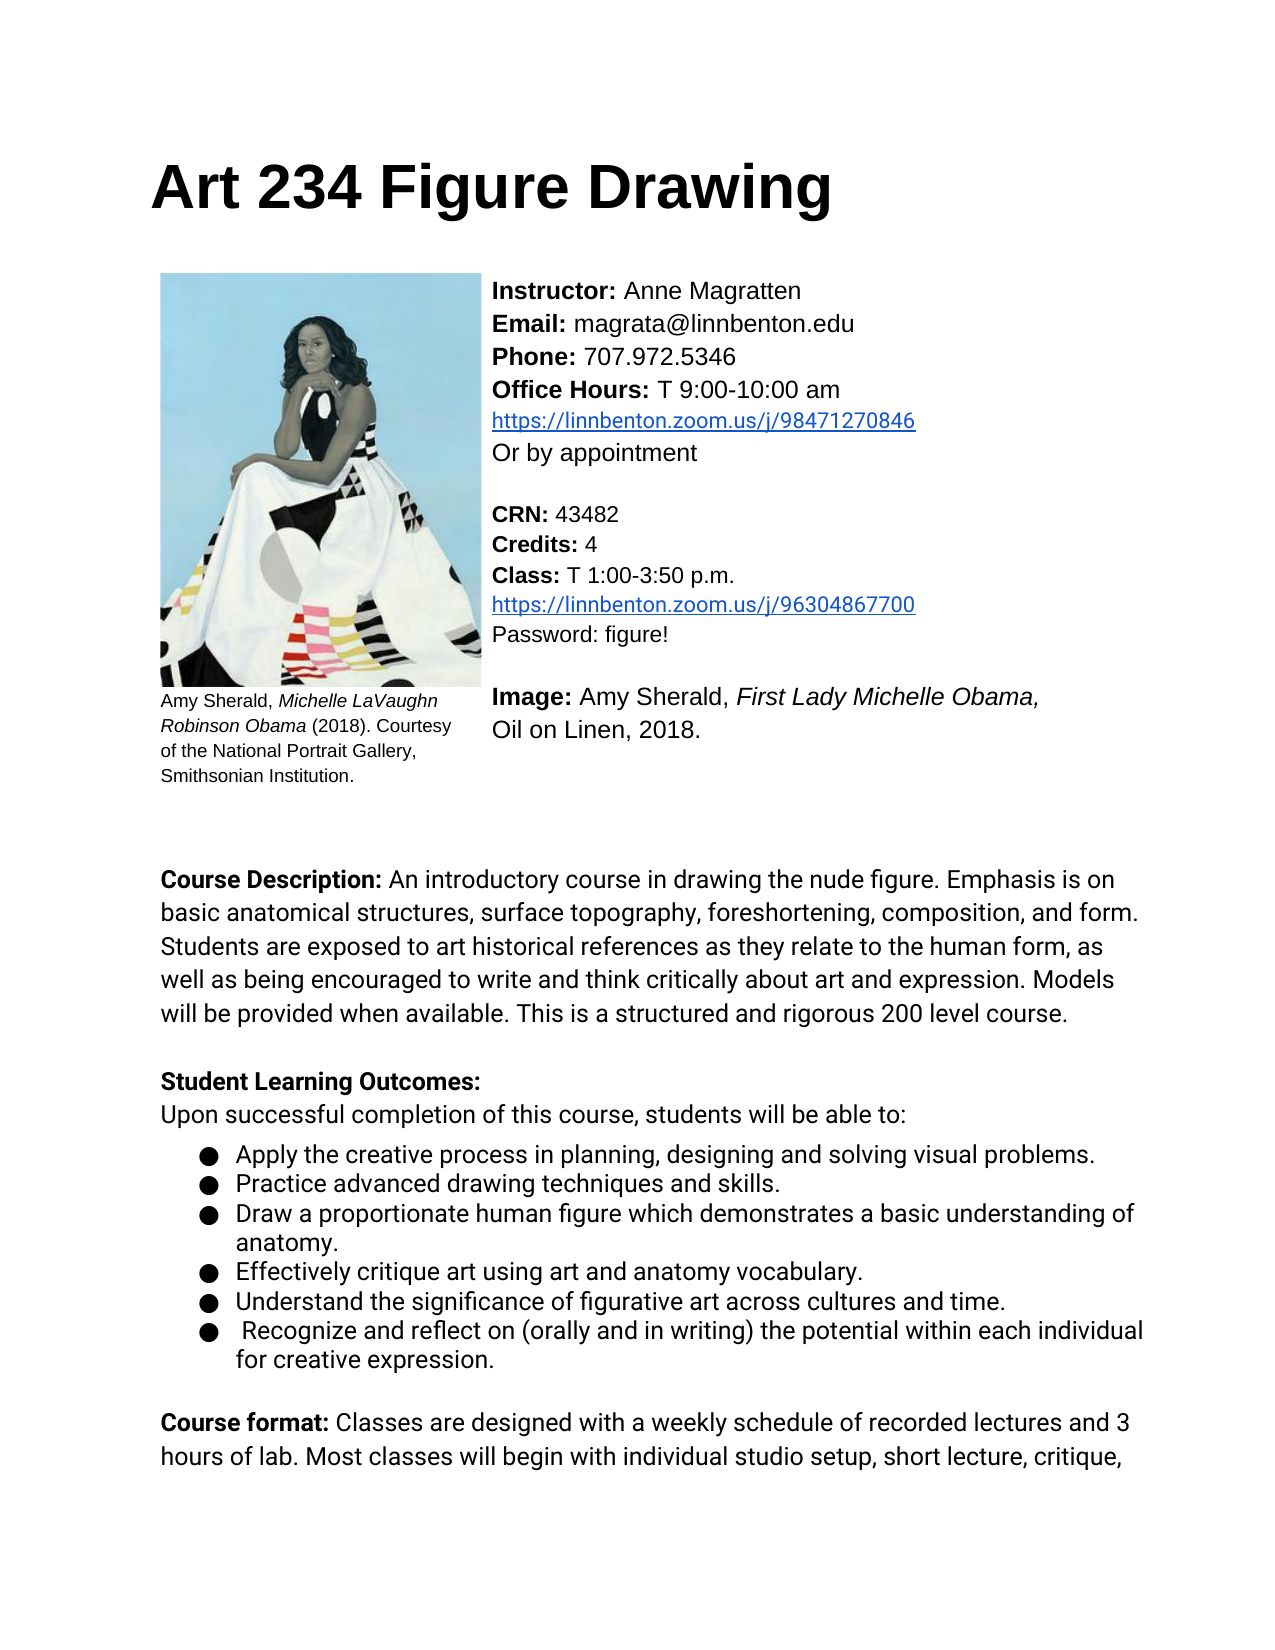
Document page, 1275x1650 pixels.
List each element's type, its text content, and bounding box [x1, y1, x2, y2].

table_header Amy Sherald, Michelle LaVaughn Robinson Obama (2018). Courtesy of the National Portrait Gallery, Smithsonian Institution. [150, 233, 481, 824]
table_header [150, 854, 1159, 1481]
text Art 234 Figure Drawing [150, 150, 1125, 222]
table_header Instructor: Anne Magratten Email: magrata@linnbenton.edu Phone: 707.972.5346 Office Hours: T 9:00-10:00 am https://linnbenton.zoom.us/j/98471270846 Or by appointment CRN: 43482 Credits: 4 Class: T 1:00-3:50 p.m. https://linnbenton.zoom.us/j/96304867700 Password: figure! Image: Amy Sherald, First Lady Michelle Obama, Oil on Linen, 2018. [481, 233, 1164, 824]
picture [160, 273, 482, 687]
